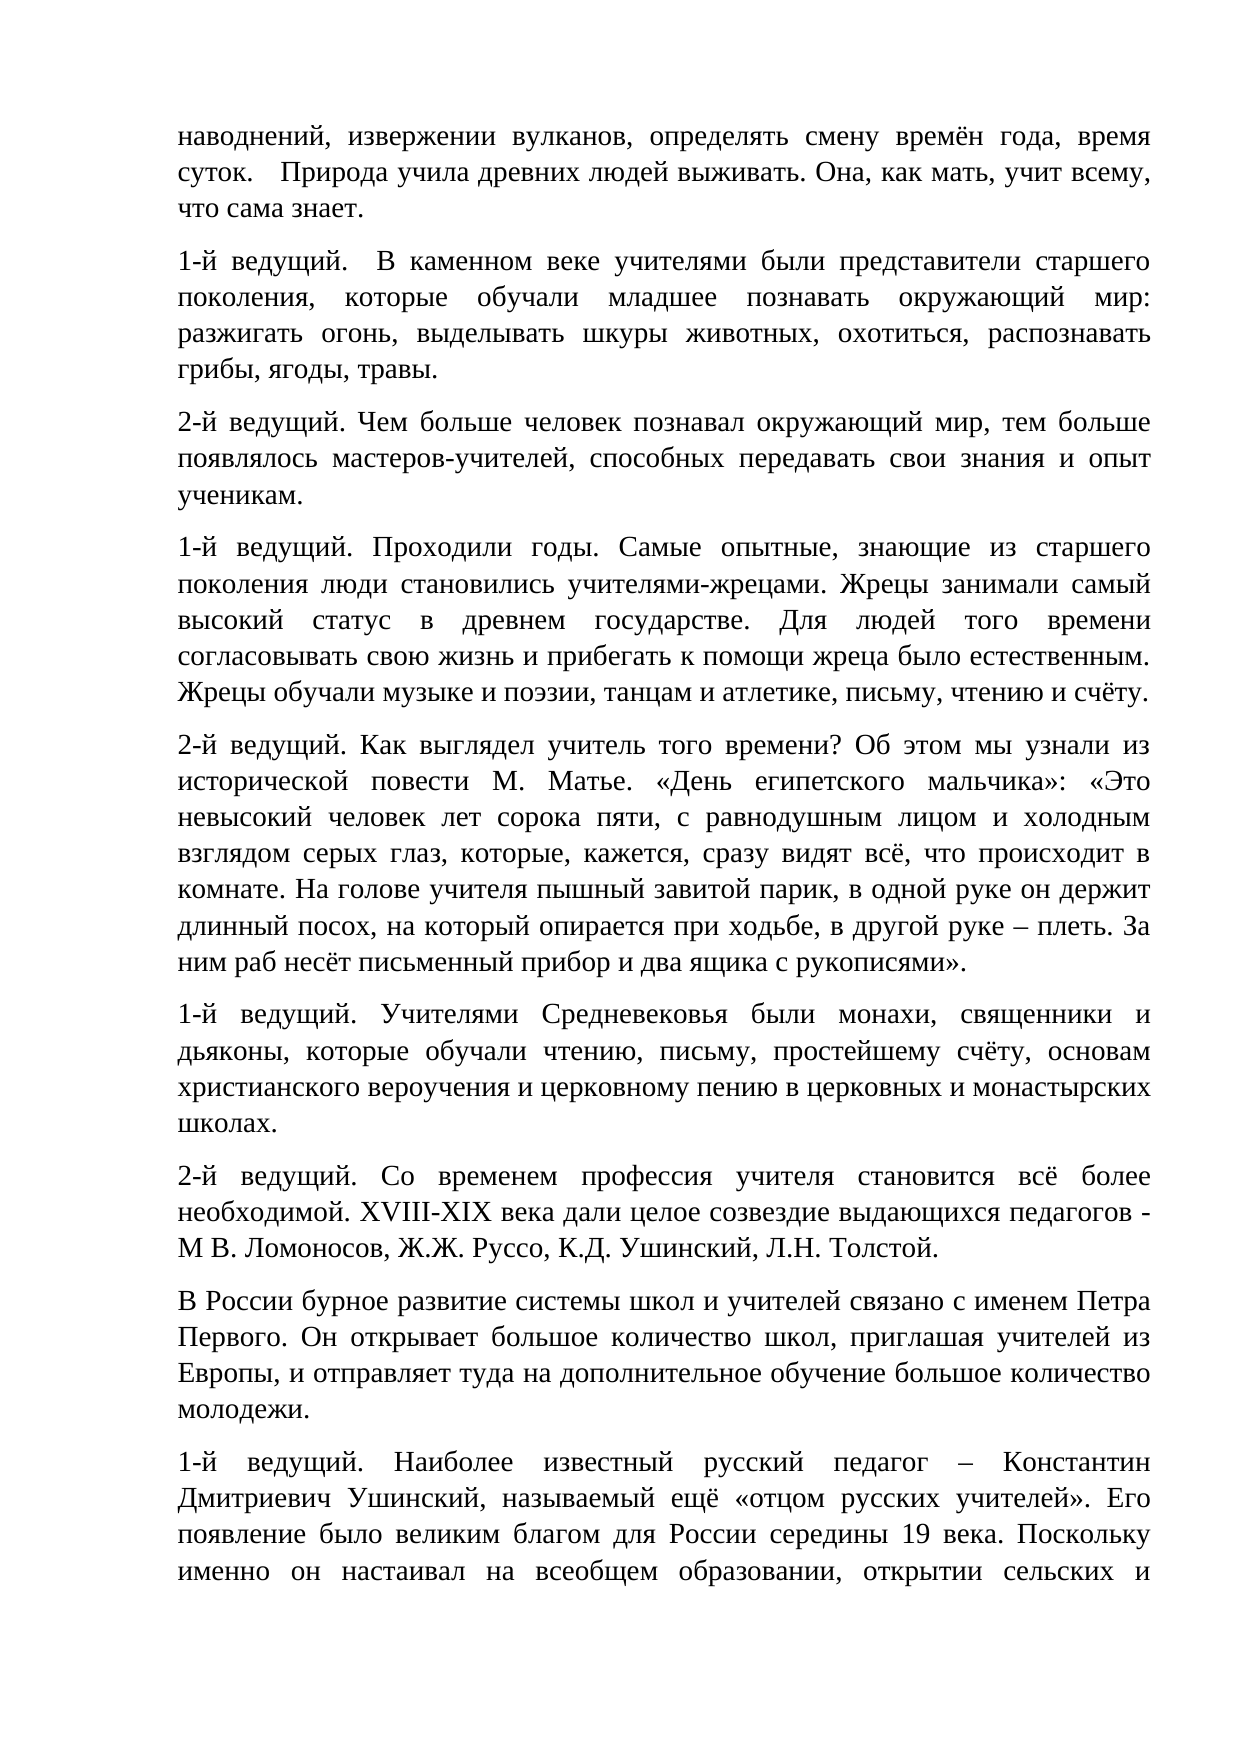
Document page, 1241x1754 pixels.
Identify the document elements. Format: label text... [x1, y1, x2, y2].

text 1-й ведущий. Учителями Средневековья были монахи, священники и дьяконы, которые обучали чтению, письму, простейшему счёту, основам христианского вероучения и церковному пению в церковных и монастырских школах. [177, 997, 1152, 1139]
text 2-й ведущий. Со временем профессия учителя становится всё более необходимой. XVIII-XIX века дали целое созвездие выдающихся педагогов - М В. Ломоносов, Ж.Ж. Руссо, К.Д. Ушинский, Л.Н. Толстой. [177, 1158, 1152, 1264]
text 1-й ведущий. В каменном веке учителями были представители старшего поколения, которые обучали младшее познавать окружающий мир: разжигать огонь, выделывать шкуры животных, охотиться, распознавать грибы, ягоды, травы. [177, 243, 1152, 385]
text 2-й ведущий. Как выглядел учитель того времени? Об этом мы узнали из исторической повести М. Матье. «День египетского мальчика»: «Это невысокий человек лет сорока пяти, с равнодушным лицом и холодным взглядом серых глаз, которые, кажется, сразу видят всё, что происходит в комнате. На голове учителя пышный завитой парик, в одной руке он держит длинный посох, на который опирается при ходьбе, в другой руке – плеть. За ним раб несёт письменный прибор и два ящика с рукописями». [177, 727, 1152, 977]
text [177, 118, 1152, 224]
text В России бурное развитие системы школ и учителей связано с именем Петра Первого. Он открывает большое количество школ, приглашая учителей из Европы, и отправляет туда на дополнительное обучение большое количество молодежи. [177, 1283, 1152, 1425]
text 2-й ведущий. Чем больше человек познавал окружающий мир, тем больше появлялось мастеров-учителей, способных передавать свои знания и опыт ученикам. [177, 404, 1152, 510]
text 1-й ведущий. Проходили годы. Самые опытные, знающие из старшего поколения люди становились учителями-жрецами. Жрецы занимали самый высокий статус в древнем государстве. Для людей того времени согласовывать свою жизнь и прибегать к помощи жреца было естественным. Жрецы обучали музыке и поэзии, танцам и атлетике, письму, чтению и счёту. [177, 529, 1152, 708]
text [177, 1444, 1152, 1586]
